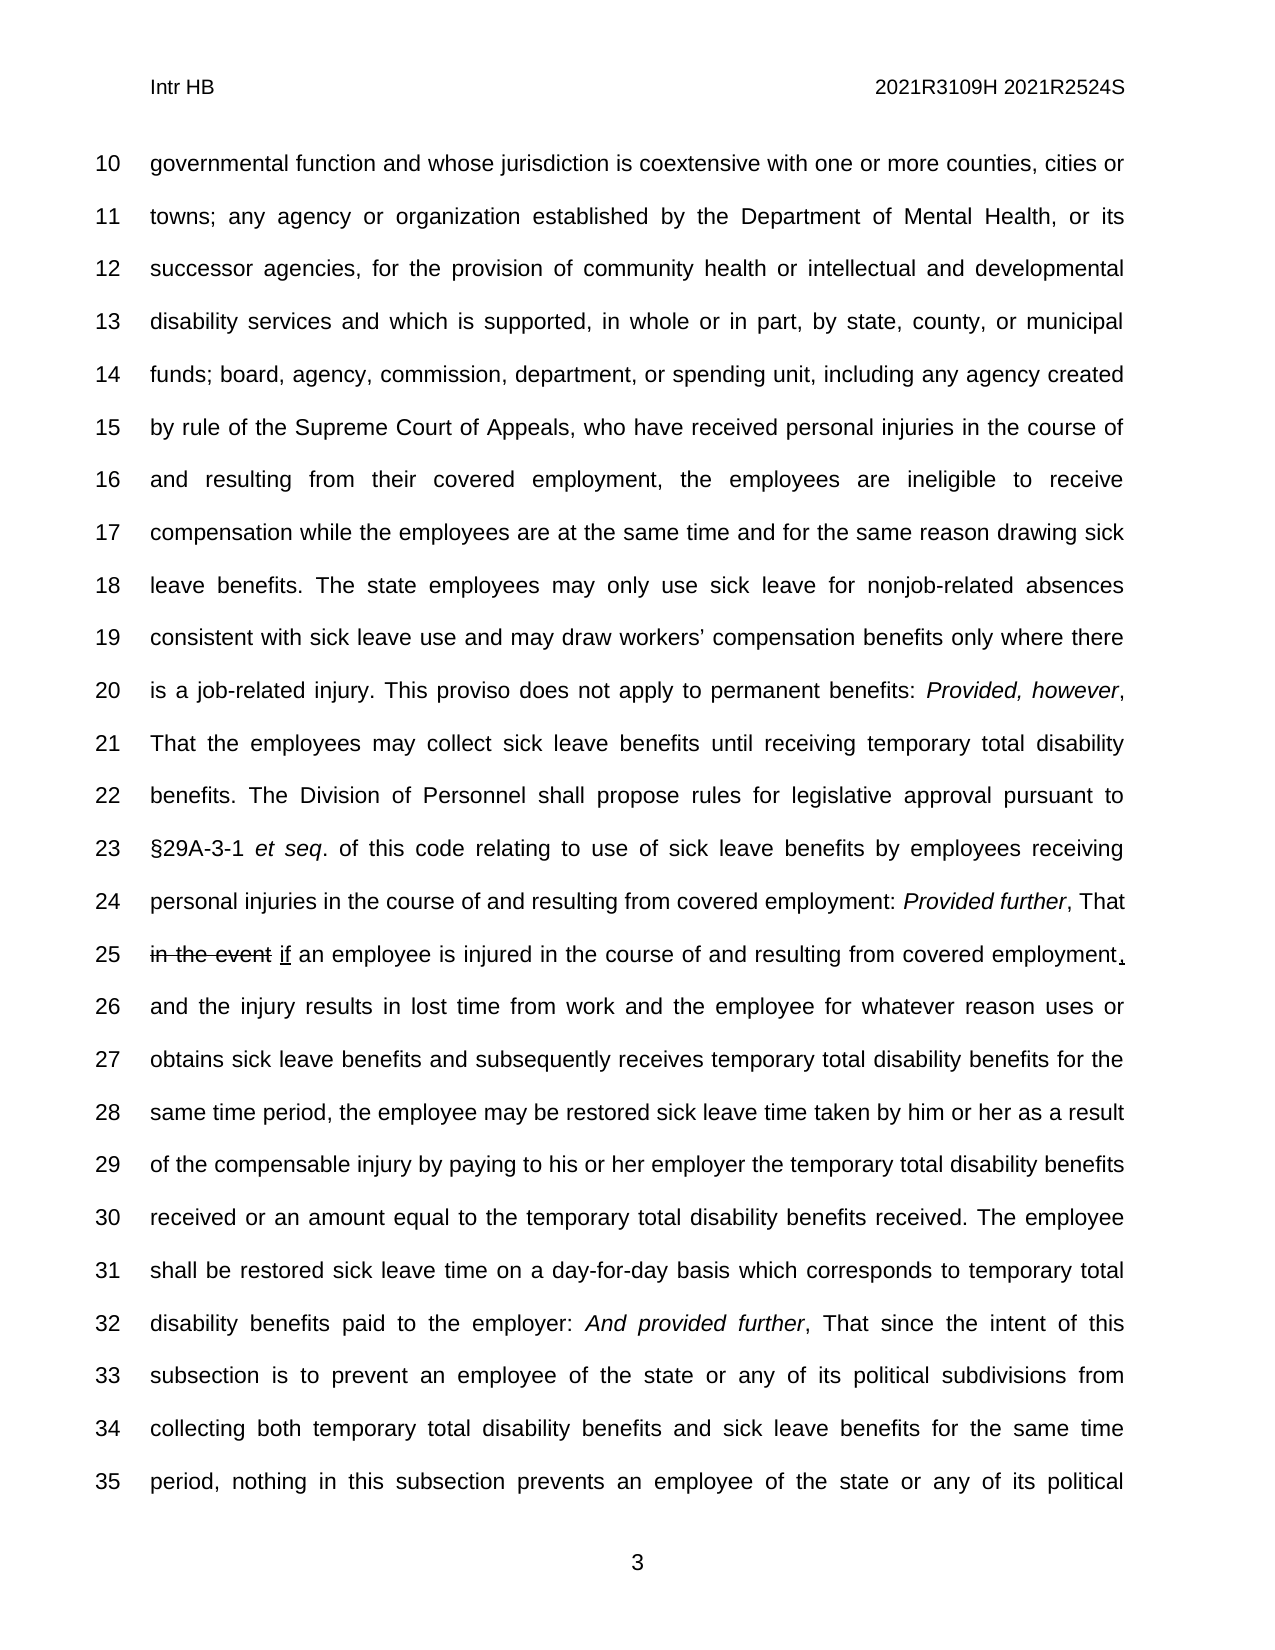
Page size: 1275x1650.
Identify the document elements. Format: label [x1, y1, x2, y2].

text [150, 150, 1125, 1494]
